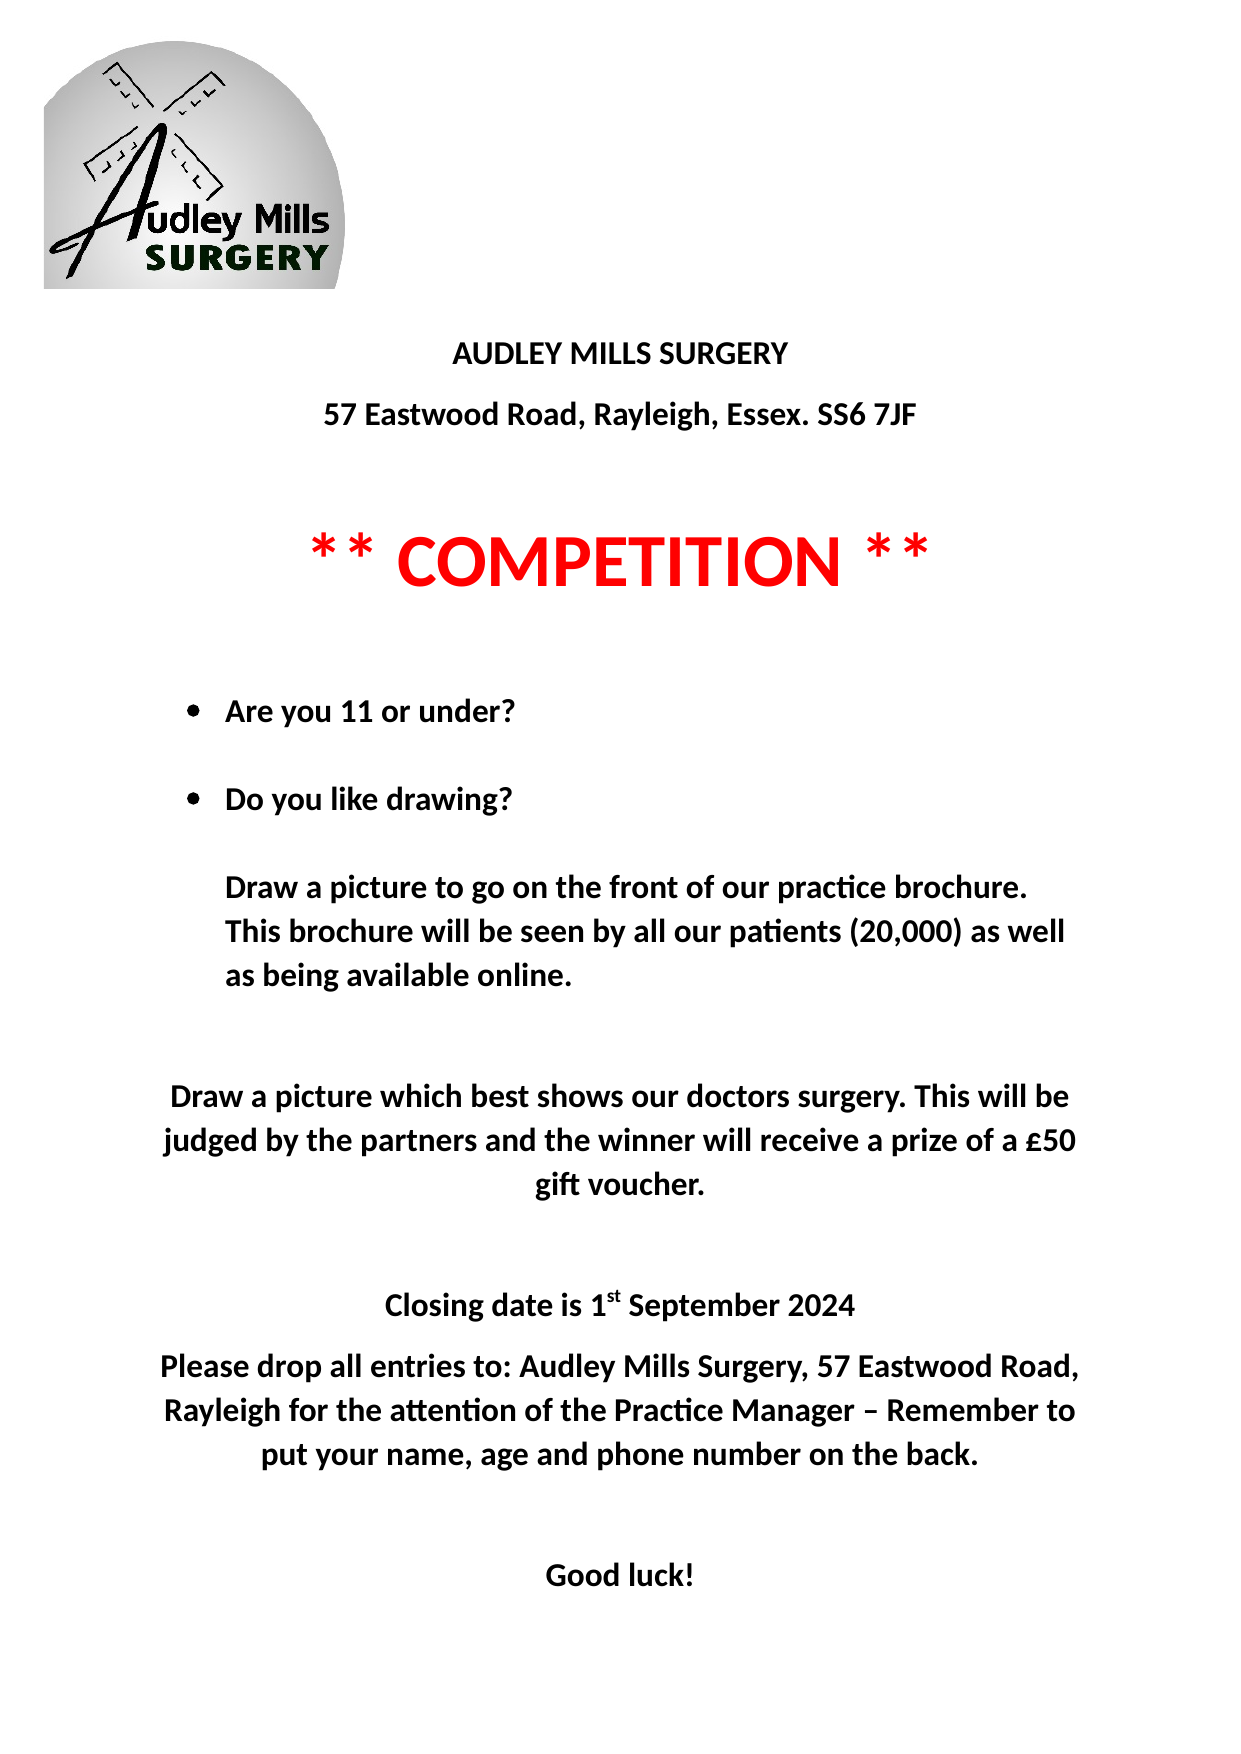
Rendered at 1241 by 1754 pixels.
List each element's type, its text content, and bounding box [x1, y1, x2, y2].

list Are you 11 or under? [187, 690, 1090, 731]
text Closing date is 1st September 2024 [150, 1284, 1090, 1325]
text 57 Eastwood Road, Rayleigh, Essex. SS6 7JF [150, 392, 1090, 433]
list Draw a picture to go on the front of our practice brochure. This brochure will be seen by all our patients (20,000) as well as being available online. [225, 866, 1090, 994]
text AUDLEY MILLS SURGERY [150, 332, 1090, 373]
picture [43, 36, 351, 289]
list Do you like drawing? [187, 778, 1090, 818]
text Draw a picture which best shows our doctors surgery. This will be judged by the partners and the winner will receive a prize of a £50 gift voucher. [150, 1075, 1090, 1203]
text Good luck! [150, 1554, 1090, 1594]
text Please drop all entries to: Audley Mills Surgery, 57 Eastwood Road, Rayleigh for the attention of the Practice Manager – Remember to put your name, age and phone number on the back. [150, 1345, 1090, 1473]
text ** COMPETITION ** [150, 514, 1090, 605]
